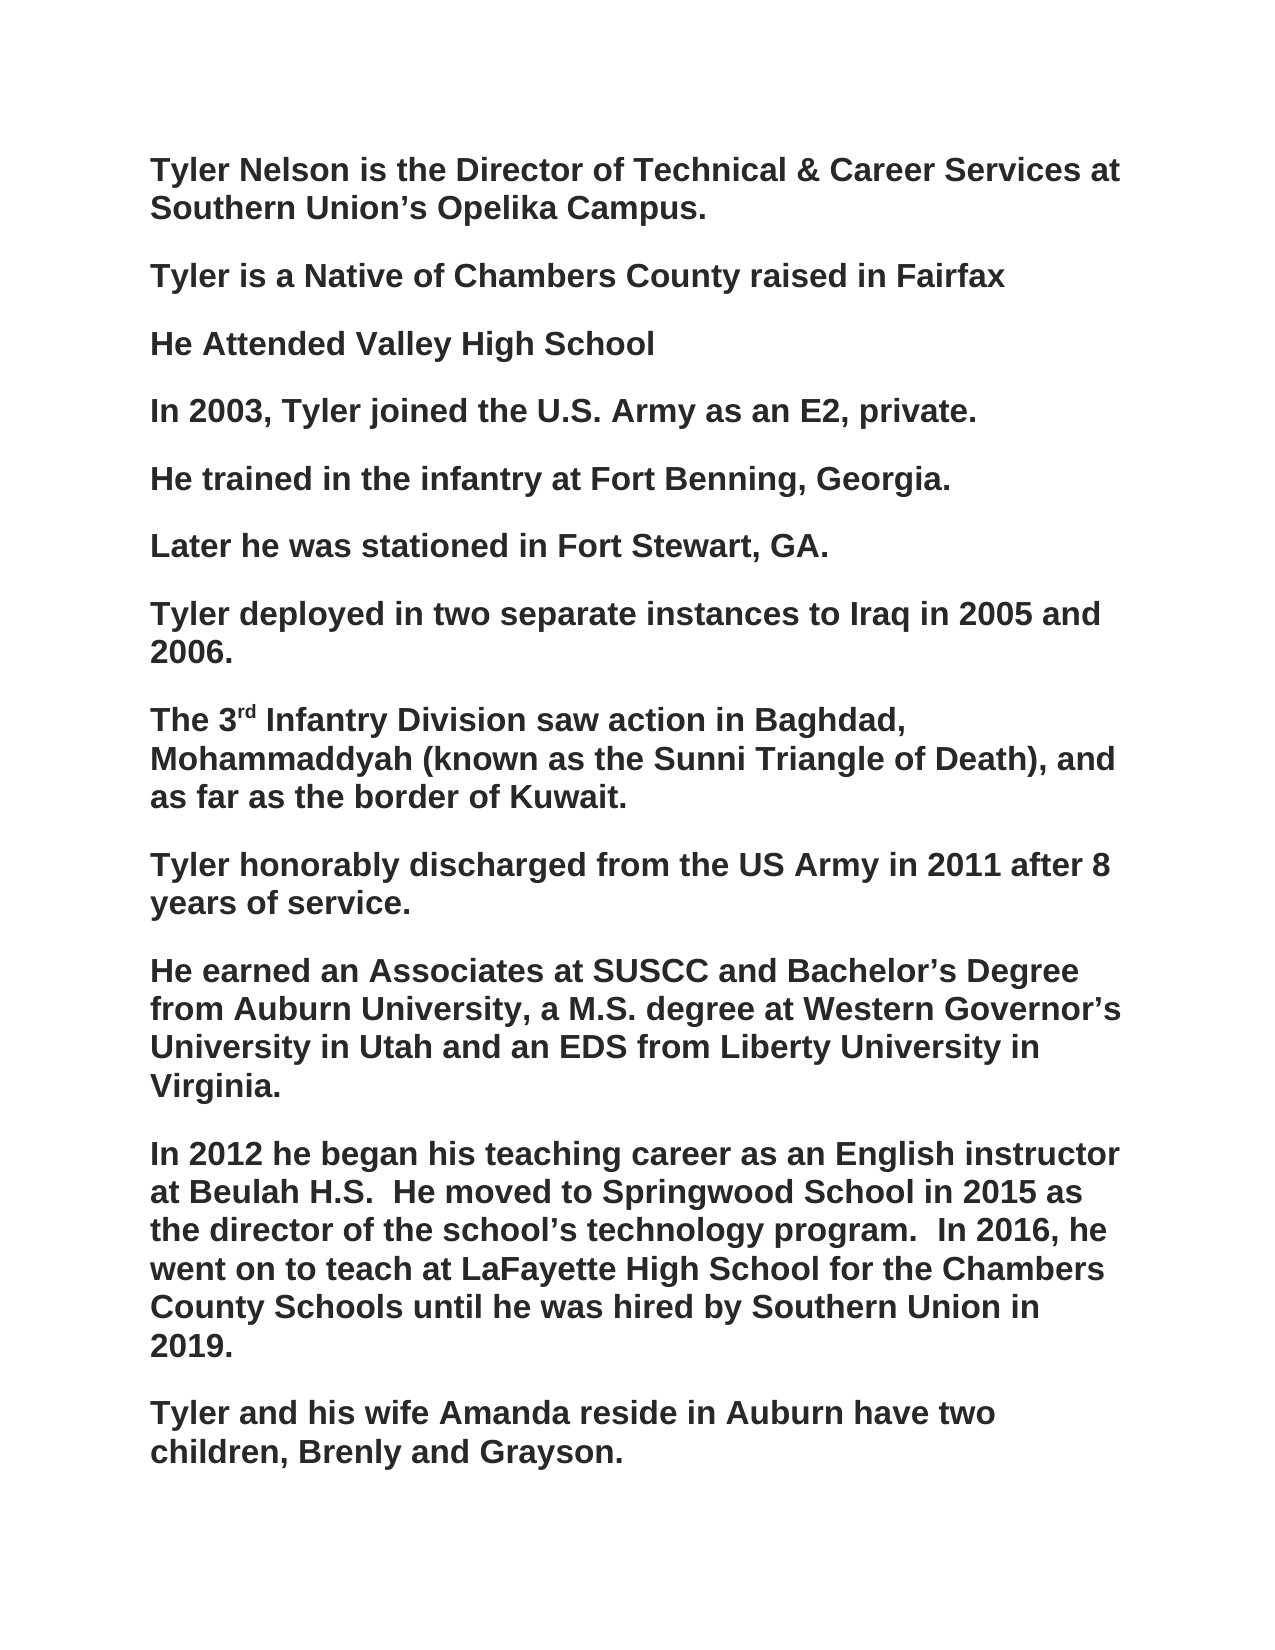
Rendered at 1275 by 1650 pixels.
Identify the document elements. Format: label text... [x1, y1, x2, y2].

text In 2012 he began his teaching career as an English instructor at Beulah H.S. He moved to Springwood School in 2015 as the director of the school’s technology program. In 2016, he went on to teach at LaFayette High School for the Chambers County Schools until he was hired by Southern Union in 2019. [150, 1133, 1125, 1364]
text Tyler Nelson is the Director of Technical & Career Services at Southern Union’s Opelika Campus. [150, 150, 1125, 227]
text Tyler and his wife Amanda reside in Auburn have two children, Brenly and Grayson. [150, 1393, 1125, 1470]
text Tyler is a Native of Chambers County raised in Fairfax [150, 256, 1125, 294]
text He Attended Valley High School [150, 324, 1125, 362]
text He earned an Associates at SUSCC and Bachelor’s Degree from Auburn University, a M.S. degree at Western Governor’s University in Utah and an EDS from Liberty University in Virginia. [150, 951, 1125, 1104]
text In 2003, Tyler joined the U.S. Army as an E2, private. [150, 391, 1125, 430]
text He trained in the infantry at Fort Benning, Georgia. [150, 459, 1125, 497]
text Tyler honorably discharged from the US Army in 2011 after 8 years of service. [150, 844, 1125, 921]
text Tyler deployed in two separate instances to Iraq in 2005 and 2006. [150, 594, 1125, 671]
text Later he was stationed in Fort Stewart, GA. [150, 526, 1125, 565]
text The 3rd Infantry Division saw action in Baghdad, Mohammaddyah (known as the Sunni Triangle of Death), and as far as the border of Kuwait. [150, 700, 1125, 815]
